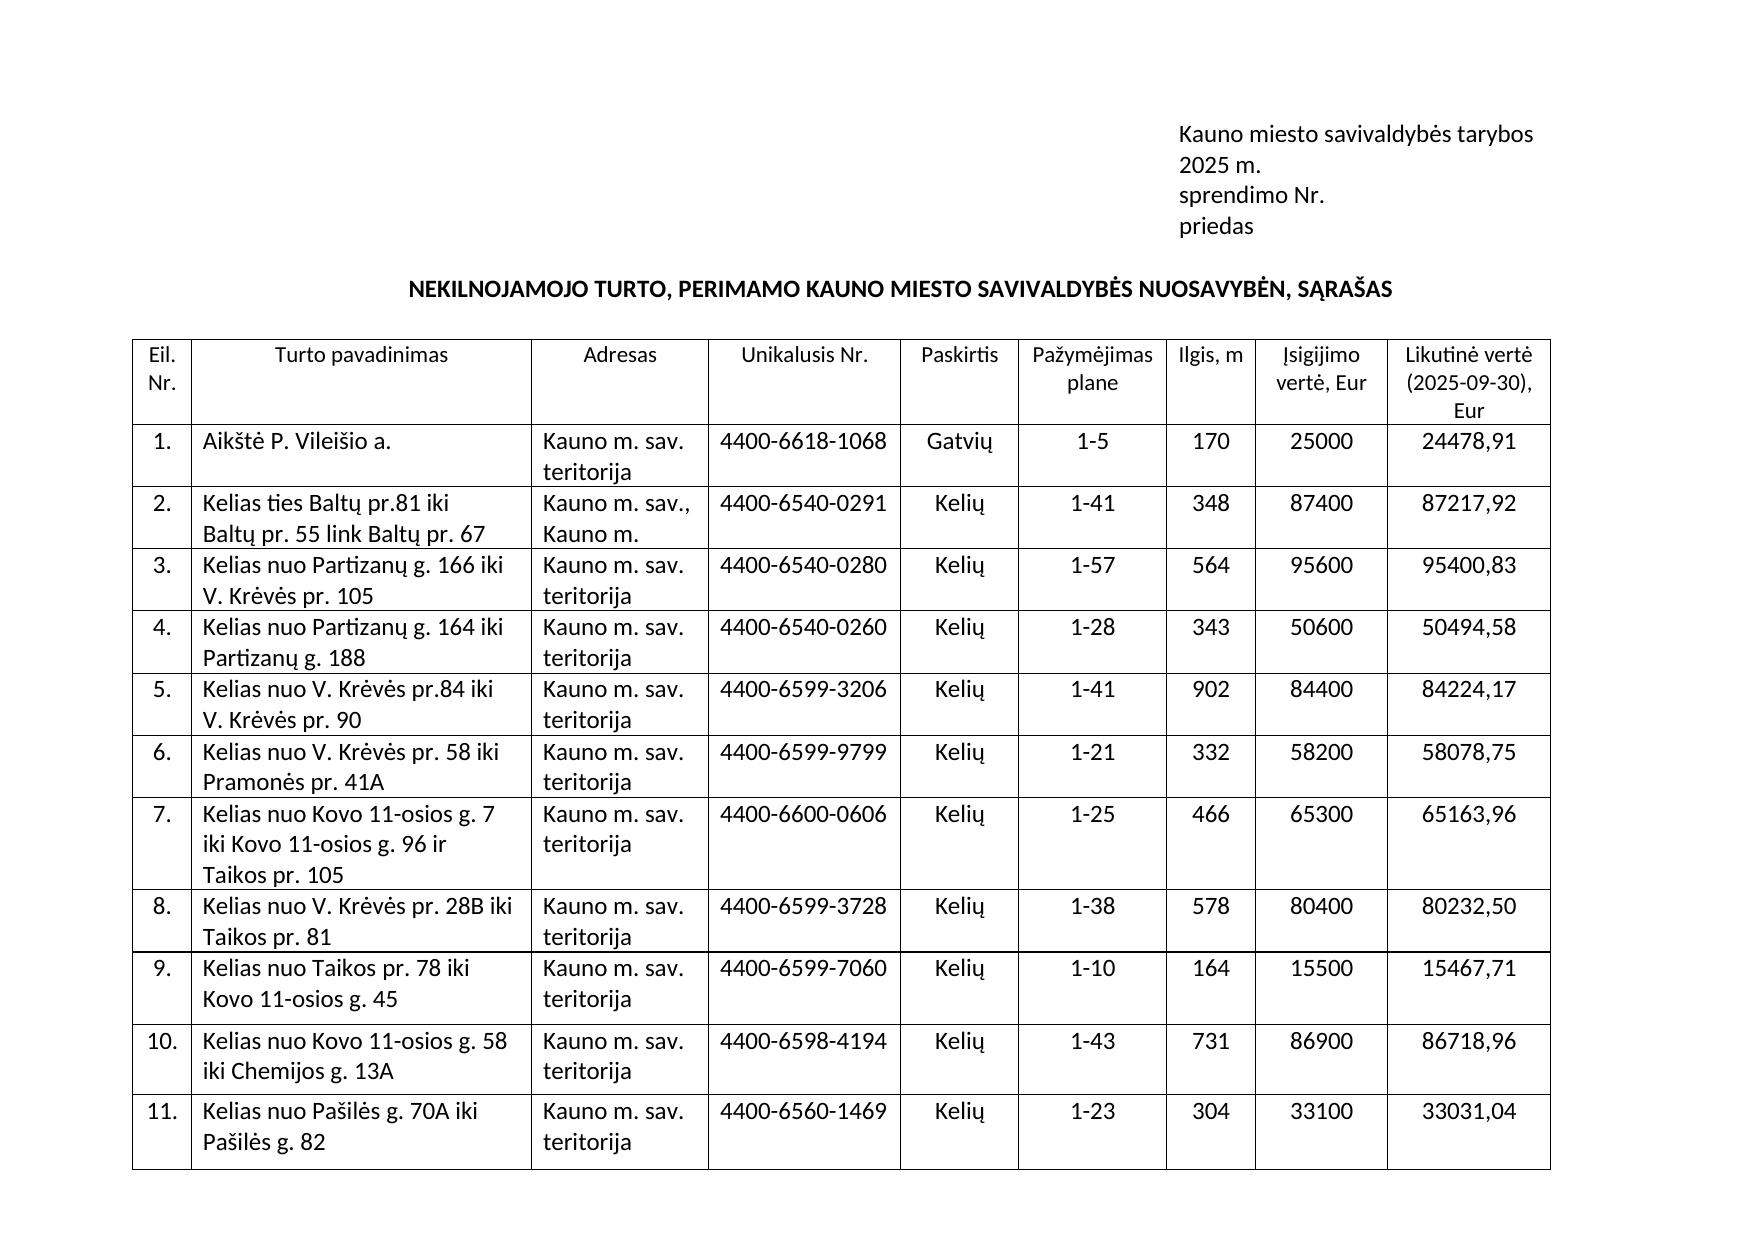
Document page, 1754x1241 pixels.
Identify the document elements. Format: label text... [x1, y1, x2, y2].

table_cell 95400,83 [1388, 549, 1550, 610]
table_cell 4400-6599-7060 [709, 953, 900, 1024]
table_cell 332 [1167, 736, 1255, 797]
table_cell Kelių [901, 674, 1018, 734]
table_cell 1-23 [1019, 1095, 1166, 1169]
table_cell 95600 [1256, 549, 1387, 610]
table_cell Kauno m. sav. teritorija [532, 953, 708, 1024]
table_cell 58078,75 [1388, 736, 1550, 797]
table_cell 4400-6600-0606 [709, 798, 900, 889]
text 2025 m. [1137, 149, 1668, 179]
table_header Ilgis, m [1167, 340, 1255, 424]
table_cell 87217,92 [1388, 487, 1550, 548]
table_cell Kelių [901, 1095, 1018, 1169]
table_cell 87400 [1256, 487, 1387, 548]
table_cell Kauno m. sav. teritorija [532, 425, 708, 486]
table_cell 5. [133, 674, 191, 734]
table_cell 564 [1167, 549, 1255, 610]
table_cell Kelias nuo Partizanų g. 166 iki V. Krėvės pr. 105 [192, 549, 531, 610]
text sprendimo Nr. [1137, 179, 1668, 210]
table_cell 6. [133, 736, 191, 797]
table_cell 578 [1167, 890, 1255, 951]
table_cell 1-43 [1019, 1025, 1166, 1094]
table_cell 731 [1167, 1025, 1255, 1094]
table_cell Kelias nuo V. Krėvės pr.84 iki V. Krėvės pr. 90 [192, 674, 531, 734]
table_cell 7. [133, 798, 191, 889]
table_cell Kelias nuo V. Krėvės pr. 28B iki Taikos pr. 81 [192, 890, 531, 951]
table_cell Kelias nuo Kovo 11-osios g. 7 iki Kovo 11-osios g. 96 ir Taikos pr. 105 [192, 798, 531, 889]
table_cell Kauno m. sav. teritorija [532, 611, 708, 672]
table_cell 4. [133, 611, 191, 672]
table_cell 1-5 [1019, 425, 1166, 486]
table_cell Kelių [901, 953, 1018, 1024]
table_cell 4400-6540-0291 [709, 487, 900, 548]
table_cell 3. [133, 549, 191, 610]
table_cell Kelias nuo Pašilės g. 70A iki Pašilės g. 82 [192, 1095, 531, 1169]
table_cell 50494,58 [1388, 611, 1550, 672]
table_cell Kelias nuo V. Krėvės pr. 58 iki Pramonės pr. 41A [192, 736, 531, 797]
table_cell 80232,50 [1388, 890, 1550, 951]
table_cell 4400-6560-1469 [709, 1095, 900, 1169]
table_cell Kelių [901, 611, 1018, 672]
text NEKILNOJAMOJO TURTO, PERIMAMO KAUNO MIESTO SAVIVALDYBĖS NUOSAVYBĖN, SĄRAŠAS [133, 273, 1668, 304]
table_cell Kauno m. sav. teritorija [532, 798, 708, 889]
table_cell Kelių [901, 487, 1018, 548]
table_cell 10. [133, 1025, 191, 1094]
table_cell 4400-6540-0260 [709, 611, 900, 672]
table_cell 9. [133, 953, 191, 1024]
table_cell 25000 [1256, 425, 1387, 486]
table_cell 33100 [1256, 1095, 1387, 1169]
table_header Pažymėjimas plane [1019, 340, 1166, 424]
table_cell Kauno m. sav. teritorija [532, 674, 708, 734]
table_cell 1-21 [1019, 736, 1166, 797]
table_cell 65163,96 [1388, 798, 1550, 889]
table_cell 50600 [1256, 611, 1387, 672]
table_header Adresas [532, 340, 708, 424]
table_header Turto pavadinimas [192, 340, 531, 424]
table_cell 86900 [1256, 1025, 1387, 1094]
table_cell 4400-6599-3206 [709, 674, 900, 734]
table_cell 2. [133, 487, 191, 548]
table_cell Kelias nuo Taikos pr. 78 iki Kovo 11-osios g. 45 [192, 953, 531, 1024]
table_cell Kauno m. sav. teritorija [532, 736, 708, 797]
table_cell 8. [133, 890, 191, 951]
table_cell 33031,04 [1388, 1095, 1550, 1169]
table_cell 4400-6599-3728 [709, 890, 900, 951]
table_cell 4400-6618-1068 [709, 425, 900, 486]
table_cell 84224,17 [1388, 674, 1550, 734]
table_cell 15467,71 [1388, 953, 1550, 1024]
table_cell Kauno m. sav., Kauno m. [532, 487, 708, 548]
table_cell 58200 [1256, 736, 1387, 797]
table_cell Kauno m. sav. teritorija [532, 890, 708, 951]
table_cell 902 [1167, 674, 1255, 734]
table_cell 343 [1167, 611, 1255, 672]
table_cell 1-25 [1019, 798, 1166, 889]
table_cell 84400 [1256, 674, 1387, 734]
table_cell 4400-6599-9799 [709, 736, 900, 797]
table_cell 304 [1167, 1095, 1255, 1169]
table_cell Kelias nuo Kovo 11-osios g. 58 iki Chemijos g. 13A [192, 1025, 531, 1094]
table_header Įsigijimo vertė, Eur [1256, 340, 1387, 424]
table_cell Kelias ties Baltų pr.81 iki Baltų pr. 55 link Baltų pr. 67 [192, 487, 531, 548]
table_cell 466 [1167, 798, 1255, 889]
table_cell 24478,91 [1388, 425, 1550, 486]
table_cell Kelių [901, 1025, 1018, 1094]
table_cell 86718,96 [1388, 1025, 1550, 1094]
table_header Paskirtis [901, 340, 1018, 424]
table_cell 1-38 [1019, 890, 1166, 951]
table_cell 1. [133, 425, 191, 486]
table_cell Kelių [901, 549, 1018, 610]
table_cell 1-57 [1019, 549, 1166, 610]
table_cell Kelių [901, 890, 1018, 951]
table_cell Kelių [901, 736, 1018, 797]
table_header Eil. Nr. [133, 340, 191, 424]
table_cell 65300 [1256, 798, 1387, 889]
table_cell 80400 [1256, 890, 1387, 951]
text Kauno miesto savivaldybės tarybos [1137, 118, 1668, 149]
table_cell 1-41 [1019, 674, 1166, 734]
table_cell 348 [1167, 487, 1255, 548]
table_cell Kauno m. sav. teritorija [532, 1025, 708, 1094]
text priedas [1137, 210, 1668, 240]
table_cell Kauno m. sav. teritorija [532, 549, 708, 610]
table_cell 1-28 [1019, 611, 1166, 672]
table_cell Aikštė P. Vileišio a. [192, 425, 531, 486]
table_header Unikalusis Nr. [709, 340, 900, 424]
table_cell 1-41 [1019, 487, 1166, 548]
table_header Likutinė vertė (2025-09-30), Eur [1388, 340, 1550, 424]
table_cell Kelių [901, 798, 1018, 889]
table_cell 164 [1167, 953, 1255, 1024]
table_cell 170 [1167, 425, 1255, 486]
table_cell Kelias nuo Partizanų g. 164 iki Partizanų g. 188 [192, 611, 531, 672]
table_cell Gatvių [901, 425, 1018, 486]
table_cell 11. [133, 1095, 191, 1169]
table_cell Kauno m. sav. teritorija [532, 1095, 708, 1169]
table_cell 15500 [1256, 953, 1387, 1024]
table_cell 4400-6540-0280 [709, 549, 900, 610]
table_cell 1-10 [1019, 953, 1166, 1024]
table_cell 4400-6598-4194 [709, 1025, 900, 1094]
